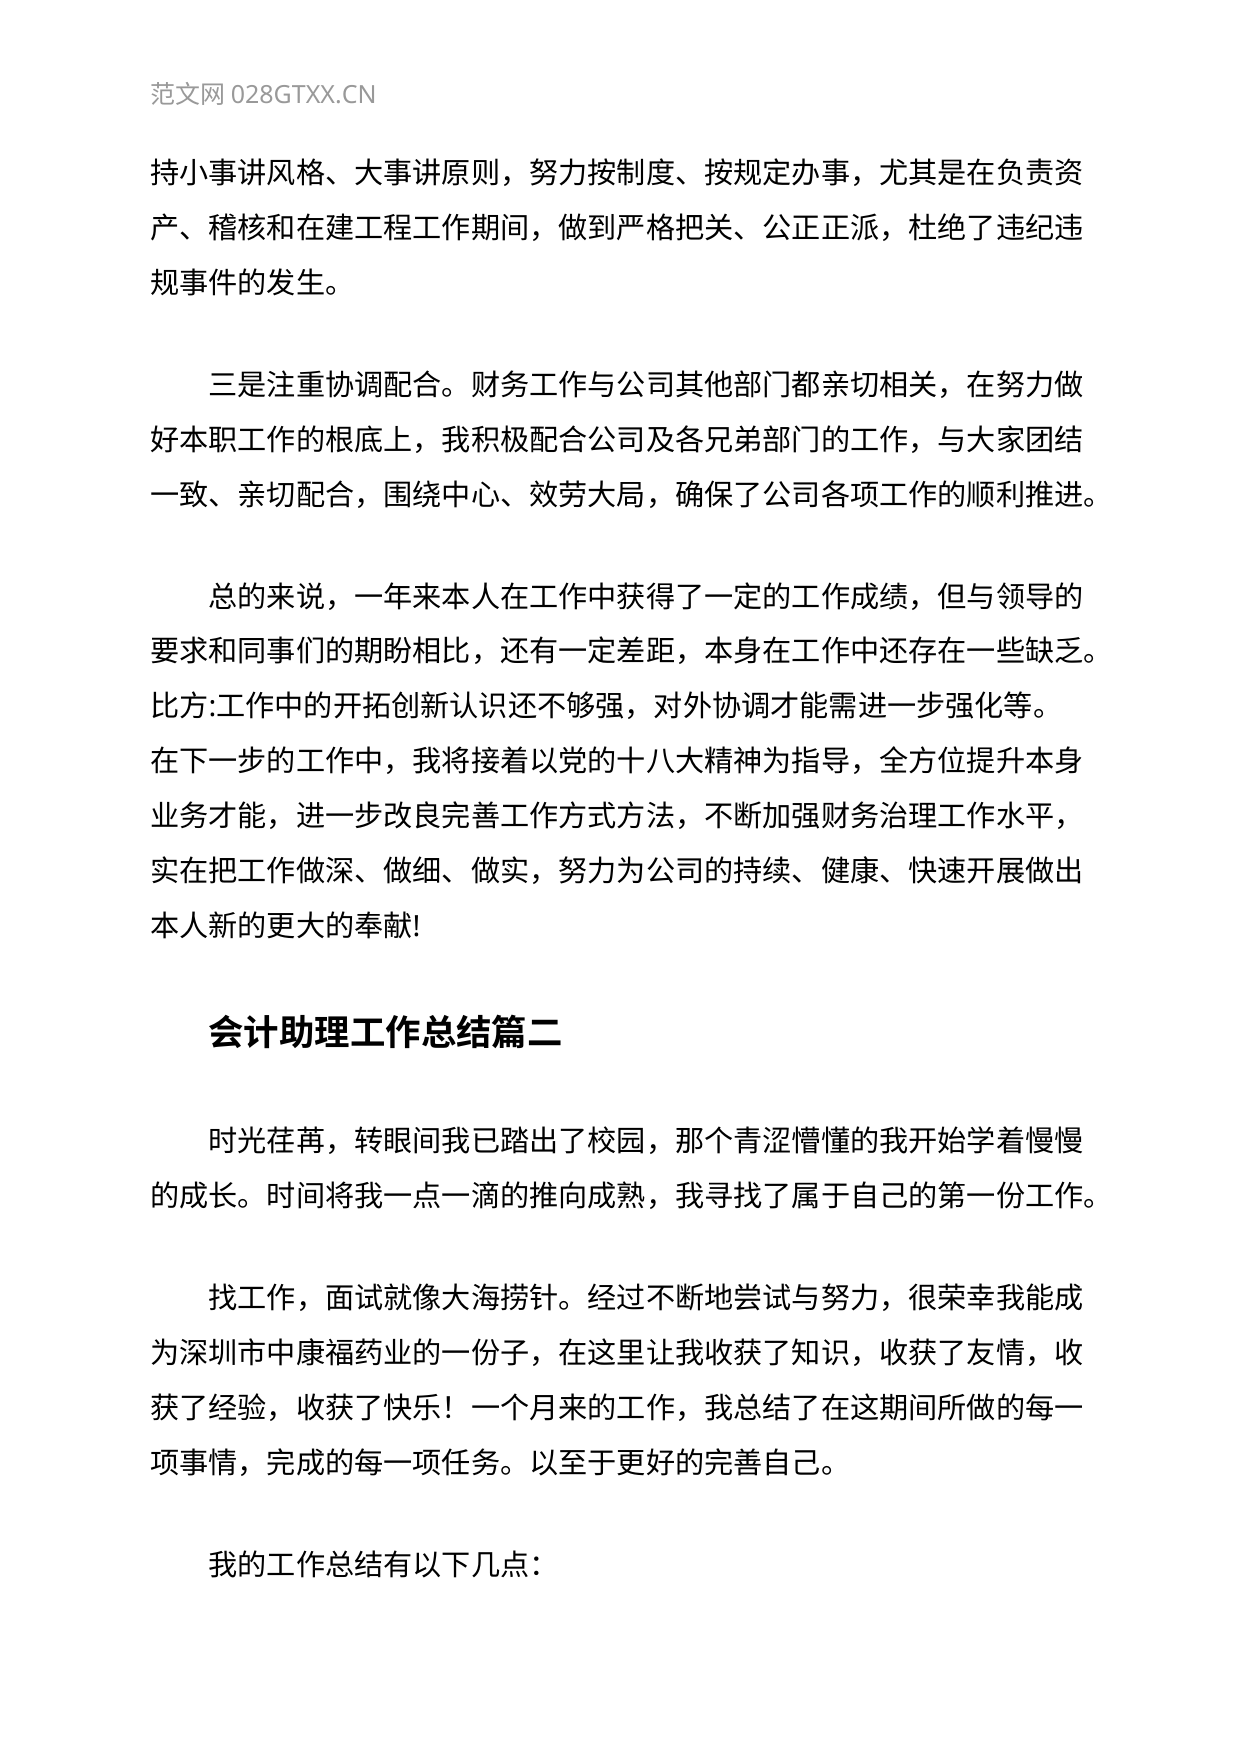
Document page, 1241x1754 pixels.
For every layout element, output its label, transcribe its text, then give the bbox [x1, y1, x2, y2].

text 时光荏苒，转眼间我已踏出了校园，那个青涩懵懂的我开始学着慢慢的成长。时间将我一点一滴的推向成熟，我寻找了属于自己的第一份工作。 [150, 1118, 1090, 1215]
text 我的工作总结有以下几点： [150, 1541, 1090, 1583]
text 找工作，面试就像大海捞针。经过不断地尝试与努力，很荣幸我能成为深圳市中康福药业的一份子，在这里让我收获了知识，收获了友情，收获了经验，收获了快乐！一个月来的工作，我总结了在这期间所做的每一项事情，完成的每一项任务。以至于更好的完善自己。 [150, 1275, 1090, 1482]
text 三是注重协调配合。财务工作与公司其他部门都亲切相关，在努力做好本职工作的根底上，我积极配合公司及各兄弟部门的工作，与大家团结一致、亲切配合，围绕中心、效劳大局，确保了公司各项工作的顺利推进。 [150, 362, 1090, 514]
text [150, 150, 1090, 302]
text 会计助理工作总结篇二 [150, 1004, 1090, 1056]
text 总的来说，一年来本人在工作中获得了一定的工作成绩，但与领导的要求和同事们的期盼相比，还有一定差距，本身在工作中还存在一些缺乏。比方:工作中的开拓创新认识还不够强，对外协调才能需进一步强化等。在下一步的工作中，我将接着以党的十八大精神为指导，全方位提升本身业务才能，进一步改良完善工作方式方法，不断加强财务治理工作水平，实在把工作做深、做细、做实，努力为公司的持续、健康、快速开展做出本人新的更大的奉献! [150, 573, 1090, 945]
